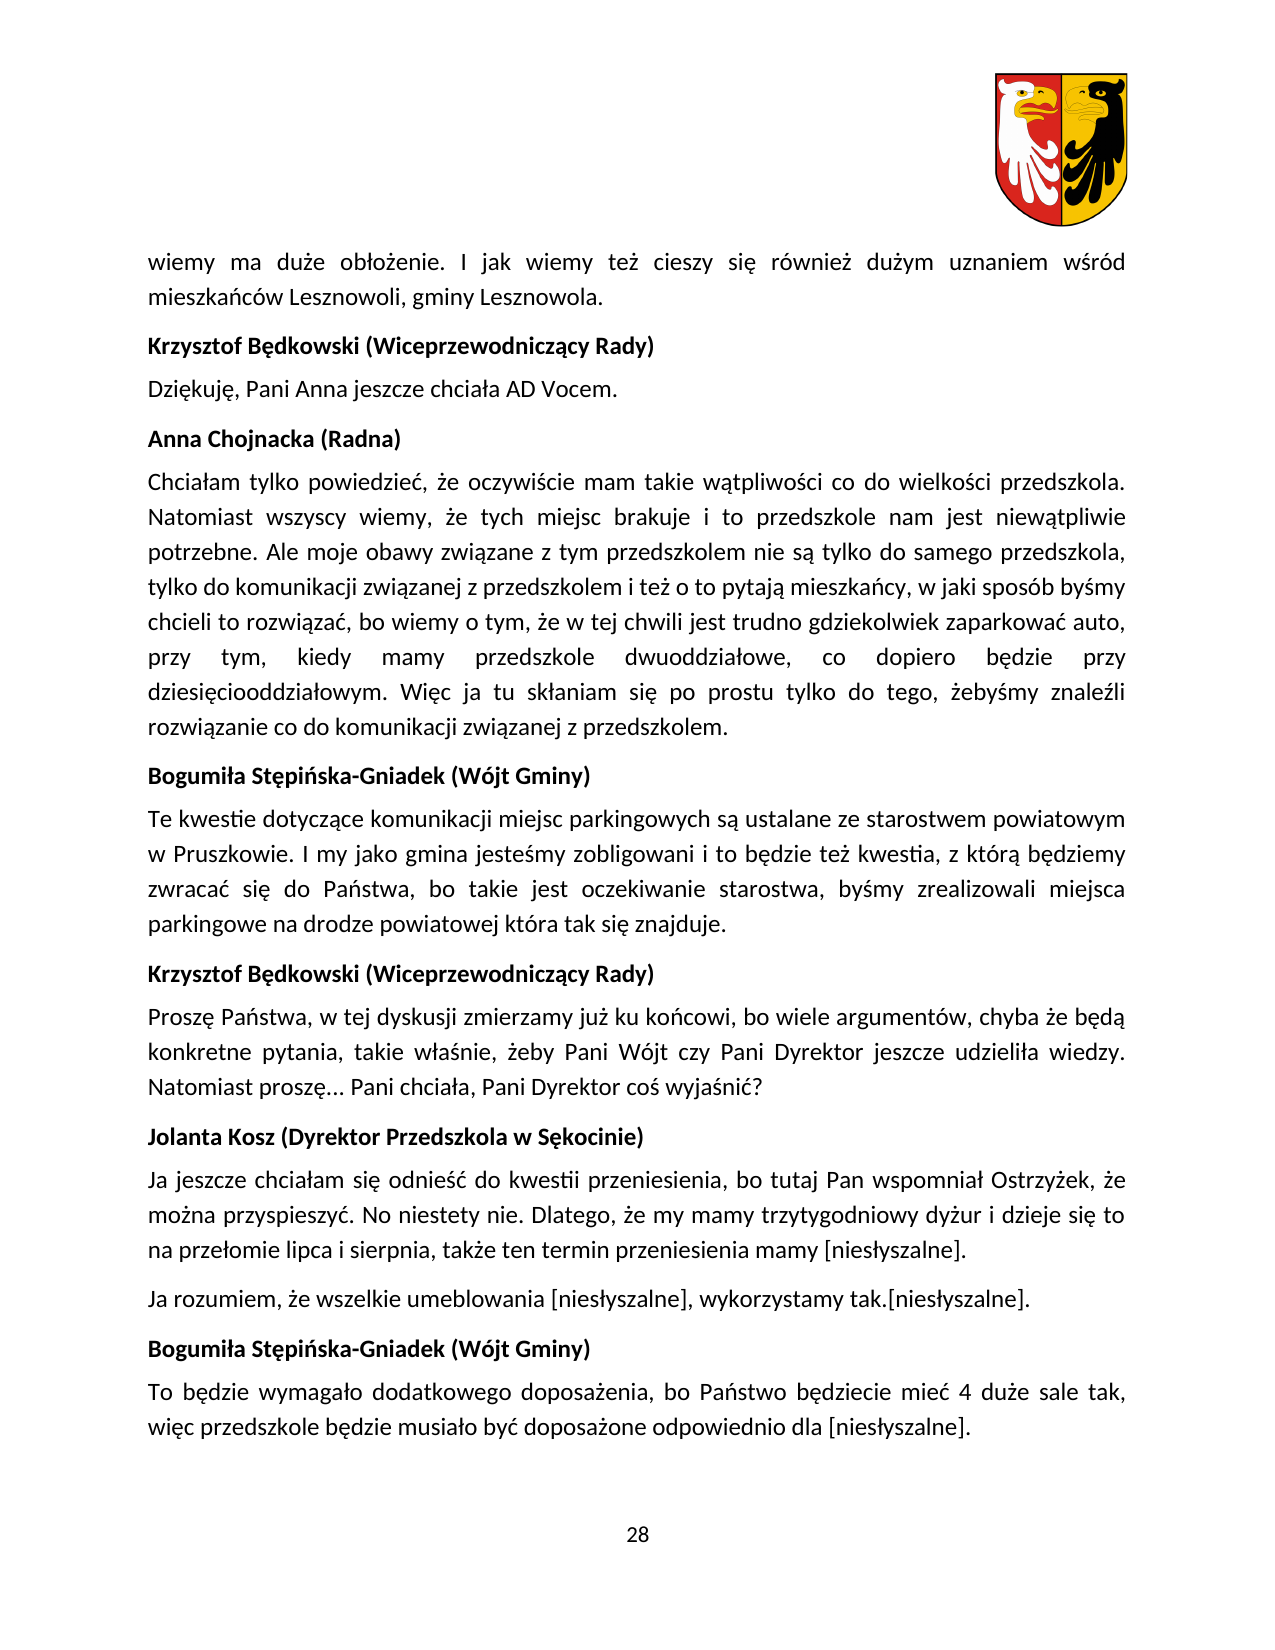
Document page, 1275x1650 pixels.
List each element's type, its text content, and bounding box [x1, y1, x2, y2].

text Proszę Państwa, w tej dyskusji zmierzamy już ku końcowi, bo wiele argumentów, chyba że będą konkretne pytania, takie właśnie, żeby Pani Wójt czy Pani Dyrektor jeszcze udzieliła wiedzy. Natomiast proszę... Pani chciała, Pani Dyrektor coś wyjaśnić? [148, 1001, 1127, 1102]
subtitle Bogumiła Stępińska-Gniadek (Wójt Gminy) [148, 1333, 1127, 1363]
subtitle Krzysztof Będkowski (Wiceprzewodniczący Rady) [148, 330, 1127, 361]
text Ja rozumiem, że wszelkie umeblowania [niesłyszalne], wykorzystamy tak.[niesłyszalne]. [148, 1283, 1127, 1314]
text Te kwestie dotyczące komunikacji miejsc parkingowych są ustalane ze starostwem powiatowym w Pruszkowie. I my jako gmina jesteśmy zobligowani i to będzie też kwestia, z którą będziemy zwracać się do Państwa, bo takie jest oczekiwanie starostwa, byśmy zrealizowali miejsca parkingowe na drodze powiatowej która tak się znajduje. [148, 803, 1127, 939]
subtitle Krzysztof Będkowski (Wiceprzewodniczący Rady) [148, 958, 1127, 989]
subtitle Jolanta Kosz (Dyrektor Przedszkola w Sękocinie) [148, 1121, 1127, 1151]
text Chciałam tylko powiedzieć, że oczywiście mam takie wątpliwości co do wielkości przedszkola. Natomiast wszyscy wiemy, że tych miejsc brakuje i to przedszkole nam jest niewątpliwie potrzebne. Ale moje obawy związane z tym przedszkolem nie są tylko do samego przedszkola, tylko do komunikacji związanej z przedszkolem i też o to pytają mieszkańcy, w jaki sposób byśmy chcieli to rozwiązać, bo wiemy o tym, że w tej chwili jest trudno gdziekolwiek zaparkować auto, przy tym, kiedy mamy przedszkole dwuoddziałowe, co dopiero będzie przy dziesięciooddziałowym. Więc ja tu skłaniam się po prostu tylko do tego, żebyśmy znaleźli rozwiązanie co do komunikacji związanej z przedszkolem. [148, 466, 1127, 741]
text Ja jeszcze chciałam się odnieść do kwestii przeniesienia, bo tutaj Pan wspomniał Ostrzyżek, że można przyspieszyć. No niestety nie. Dlatego, że my mamy trzytygodniowy dyżur i dzieje się to na przełomie lipca i sierpnia, także ten termin przeniesienia mamy [niesłyszalne]. [148, 1164, 1127, 1264]
picture [995, 73, 1128, 227]
subtitle Anna Chojnacka (Radna) [148, 423, 1127, 453]
text Dziękuję, Pani Anna jeszcze chciała AD Vocem. [148, 373, 1127, 404]
subtitle Bogumiła Stępińska-Gniadek (Wójt Gminy) [148, 761, 1127, 791]
text To będzie wymagało dodatkowego doposażenia, bo Państwo będziecie mieć 4 duże sale tak, więc przedszkole będzie musiało być doposażone odpowiednio dla [niesłyszalne]. [148, 1376, 1127, 1441]
